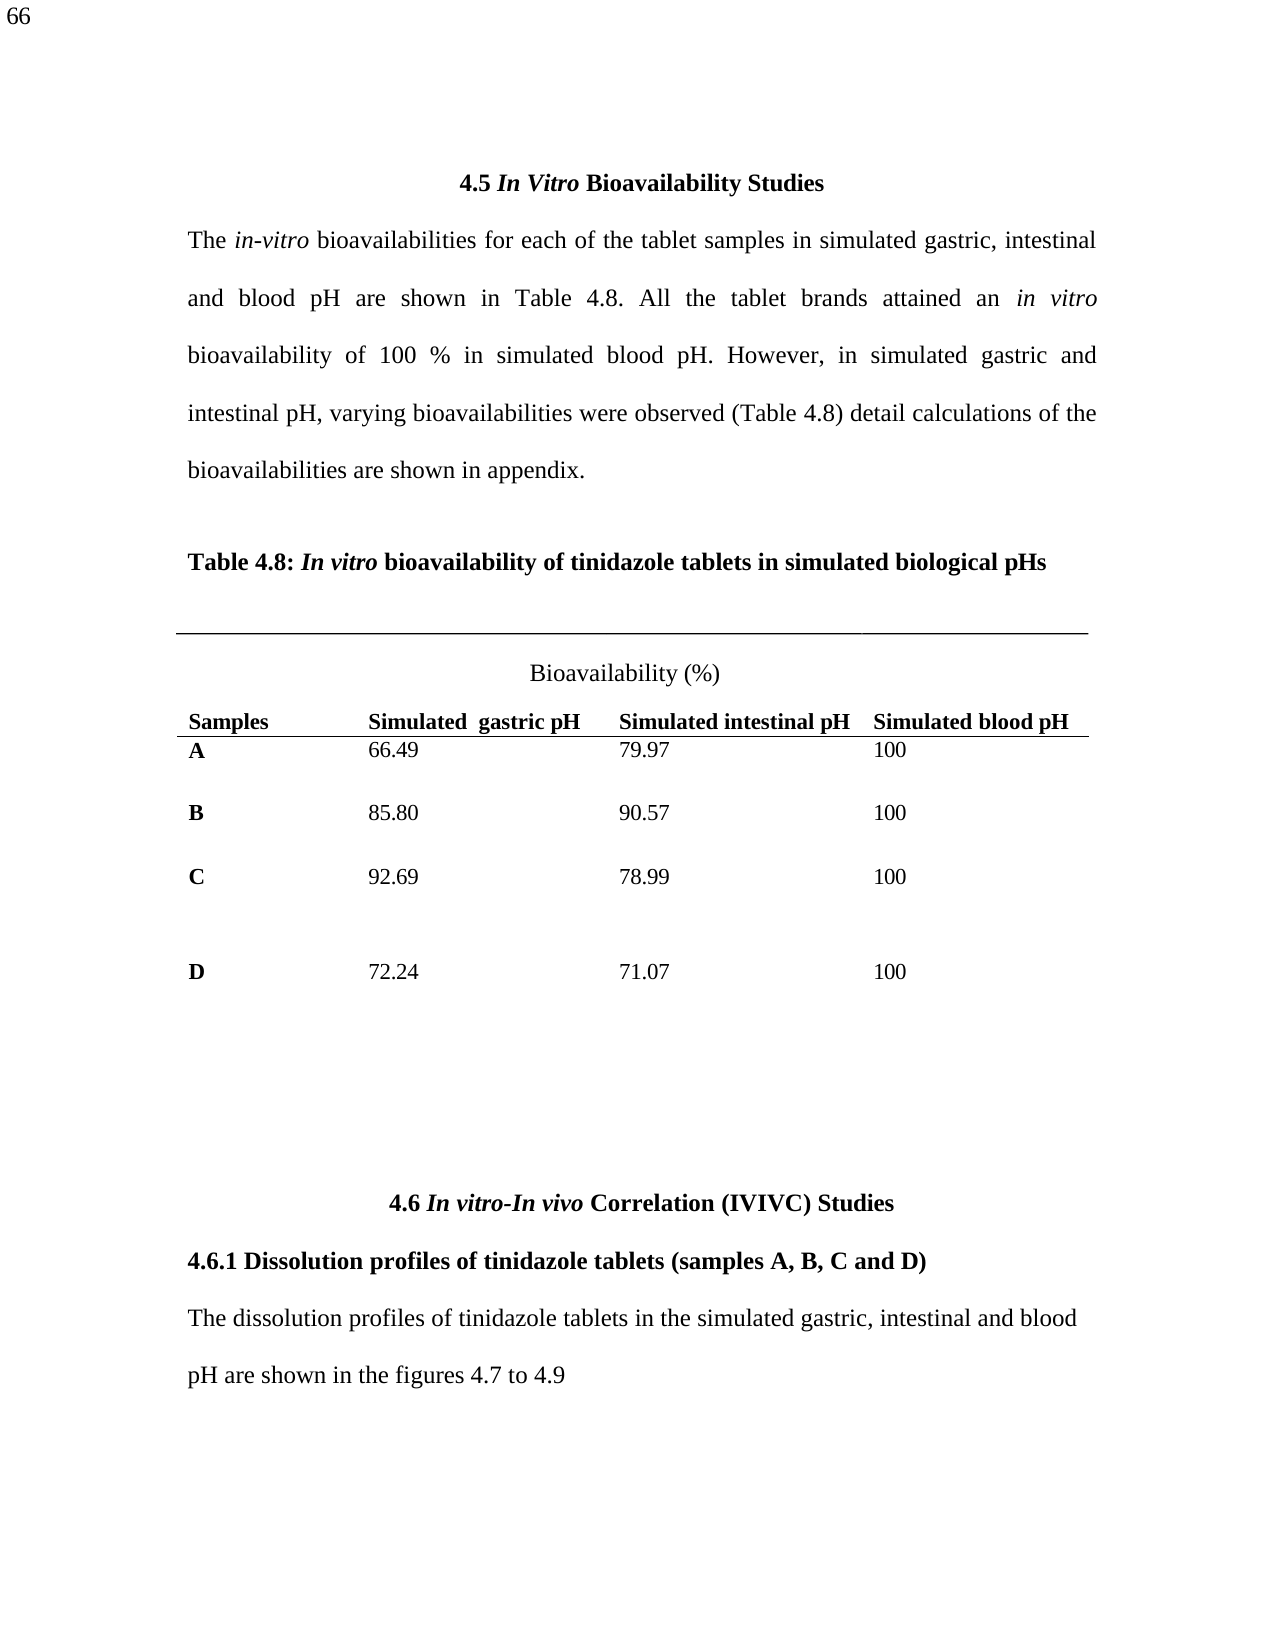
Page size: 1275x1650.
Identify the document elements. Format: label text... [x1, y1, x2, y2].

table_header Simulated intestinal pH [600, 711, 862, 736]
table_cell 71.07 [600, 925, 862, 986]
list In Vitro Bioavailability Studies [459, 168, 1229, 197]
table_cell 78.99 [600, 845, 862, 925]
table_header Simulated blood pH [862, 711, 1089, 736]
table_cell 79.97 [600, 737, 862, 781]
text Bioavailability (%) [148, 658, 1102, 687]
table_cell B [177, 781, 319, 845]
table_cell 92.69 [319, 845, 600, 925]
text The dissolution profiles of tinidazole tablets in the simulated gastric, intestinal and blood pH are shown in the figures 4.7 to 4.9 [187, 1303, 1087, 1389]
table_cell 100 [862, 925, 1089, 986]
table_cell 100 [862, 845, 1089, 925]
table_cell 90.57 [600, 781, 862, 845]
table_cell 100 [862, 781, 1089, 845]
subtitle Dissolution profiles of tinidazole tablets (samples A, B, C and D) [187, 1246, 1229, 1275]
list In vitro-In vivo Correlation (IVIVC) Studies [389, 1188, 1229, 1217]
table_header Simulated gastric pH [319, 711, 600, 736]
table_cell A [177, 737, 319, 781]
table_cell D [177, 925, 319, 986]
subtitle Table 4.8: In vitro bioavailability of tinidazole tablets in simulated biological pHs [187, 547, 1229, 576]
table_cell 66.49 [319, 737, 600, 781]
table_cell 72.24 [319, 925, 600, 986]
table_cell 85.80 [319, 781, 600, 845]
text The in-vitro bioavailabilities for each of the tablet samples in simulated gastric, intestinal and blood pH are shown in Table 4.8. All the tablet brands attained an in vitro bioavailability of 100 % in simulated blood pH. However, in simulated gastric and intestinal pH, varying bioavailabilities were observed (Table 4.8) detail calculations of the bioavailabilities are shown in appendix. [187, 225, 1097, 484]
table_header Samples [177, 711, 319, 736]
table_cell 100 [862, 737, 1089, 781]
table_cell C [177, 845, 319, 925]
